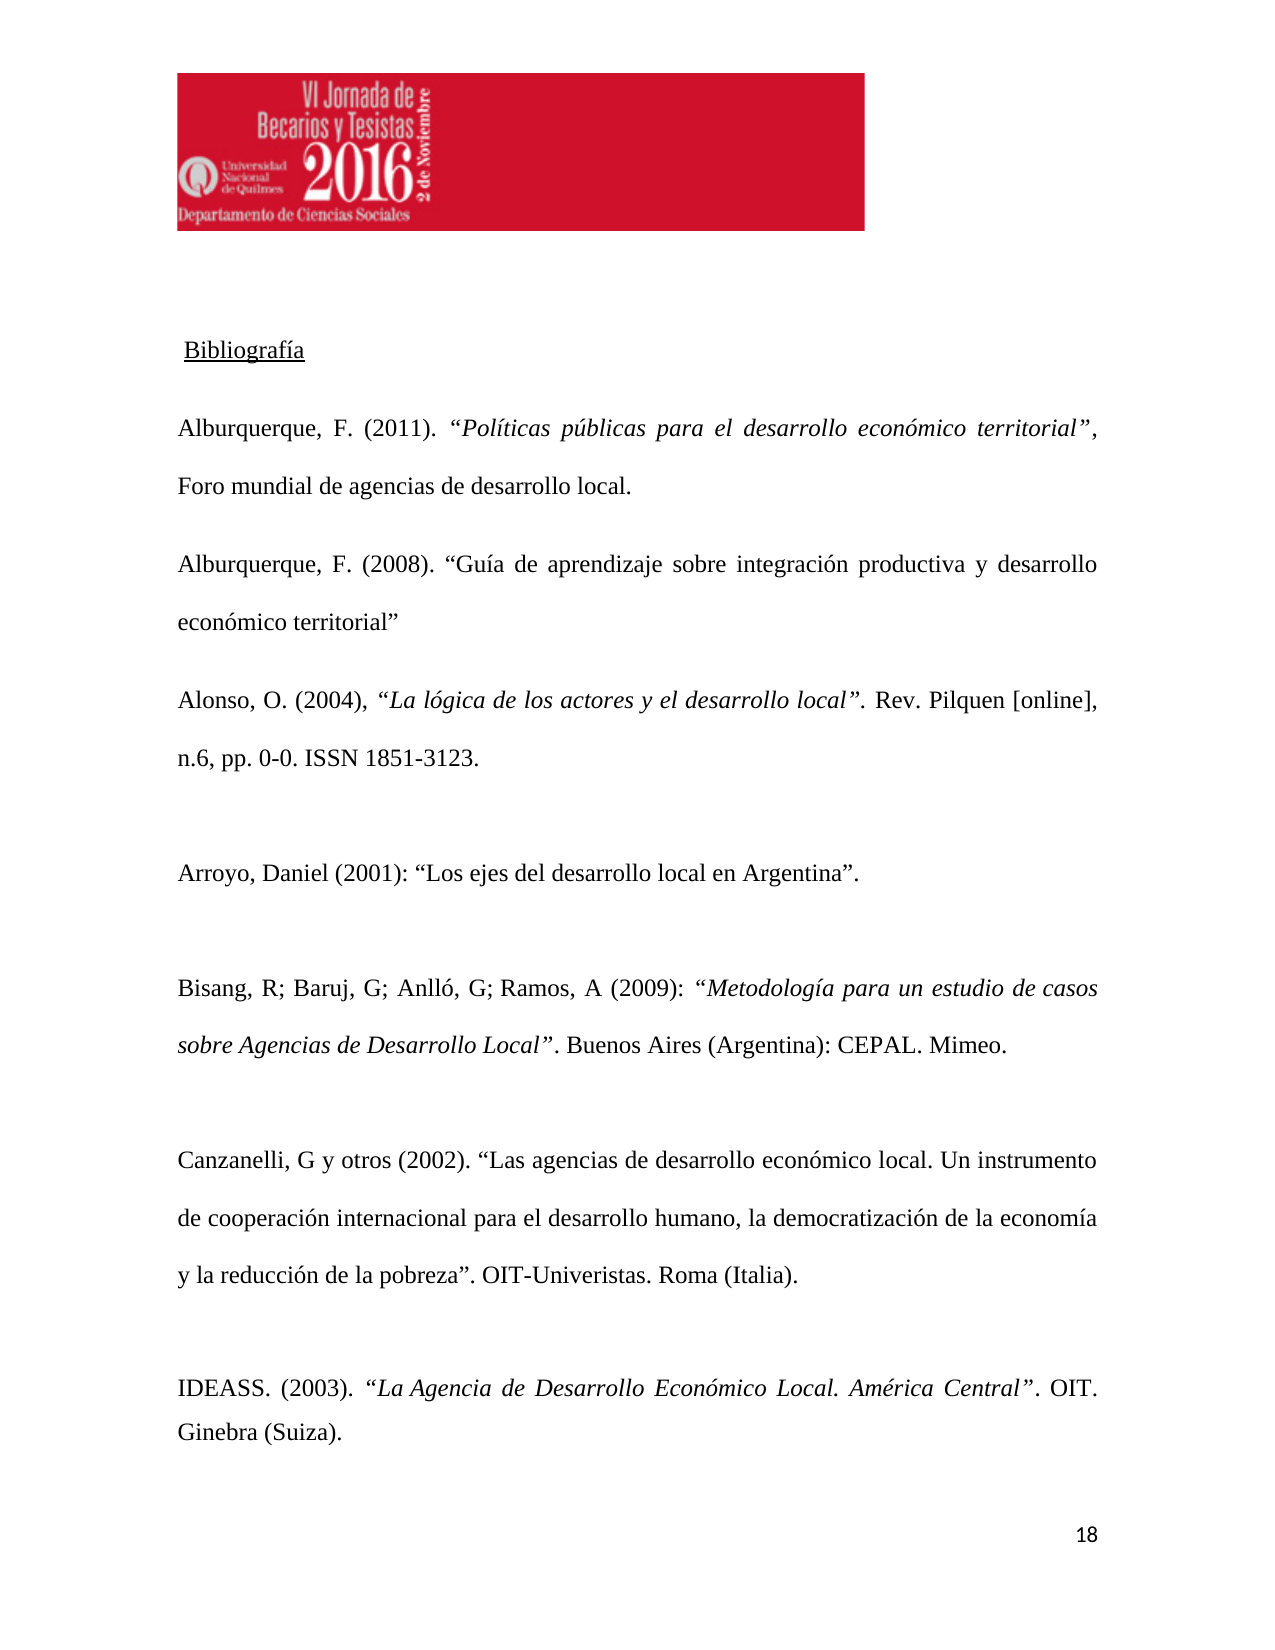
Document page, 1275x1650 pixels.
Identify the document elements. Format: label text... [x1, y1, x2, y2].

picture [177, 73, 865, 231]
text Alburquerque, F. (2008). “Guía de aprendizaje sobre integración productiva y desarrollo económico territorial” [177, 549, 1098, 636]
text Alburquerque, F. (2011). “Políticas públicas para el desarrollo económico territorial”, Foro mundial de agencias de desarrollo local. [177, 413, 1098, 500]
text Arroyo, Daniel (2001): “Los ejes del desarrollo local en Argentina”. [177, 858, 1098, 886]
text Alonso, O. (2004), “La lógica de los actores y el desarrollo local”. Rev. Pilquen [online], n.6, pp. 0-0. ISSN 1851-3123. [177, 685, 1098, 771]
text Bibliografía [177, 335, 1098, 364]
text Canzanelli, G y otros (2002). “Las agencias de desarrollo económico local. Un instrumento de cooperación internacional para el desarrollo humano, la democratización de la economía y la reducción de la pobreza”. OIT-Univeristas. Roma (Italia). [177, 1145, 1098, 1289]
text Bisang, R; Baruj, G; Anlló, G; Ramos, A (2009): “Metodología para un estudio de casos sobre Agencias de Desarrollo Local”. Buenos Aires (Argentina): CEPAL. Mimeo. [177, 973, 1098, 1059]
text IDEASS. (2003). “La Agencia de Desarrollo Económico Local. América Central”. OIT. Ginebra (Suiza). [177, 1372, 1098, 1446]
